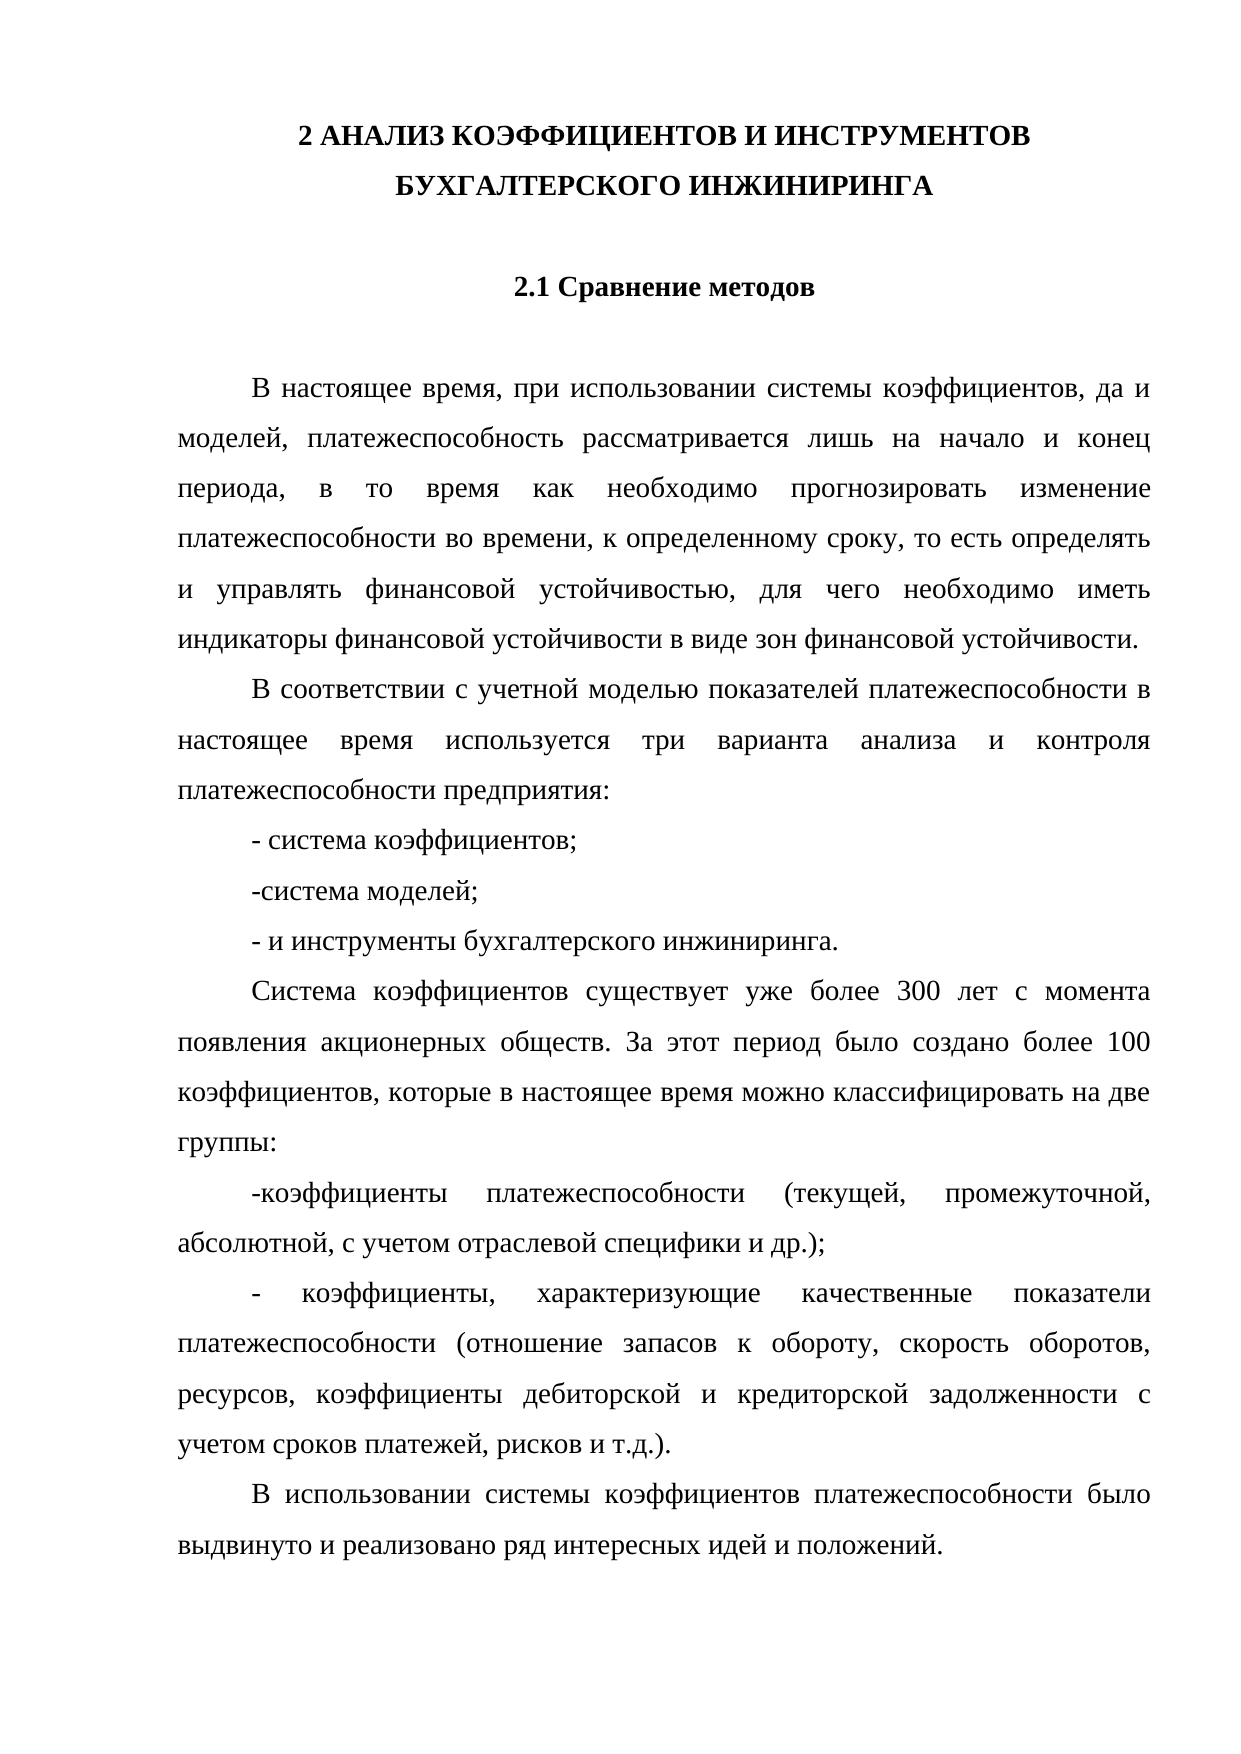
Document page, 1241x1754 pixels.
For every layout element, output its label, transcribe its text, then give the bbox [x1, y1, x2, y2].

text 2 Анализ коэффициентов и инструментов бухгалтерского инжиниринга [177, 118, 1152, 202]
text В настоящее время, при использовании системы коэффициентов, да и моделей, платежеспособность рассматривается лишь на начало и конец периода, в то время как необходимо прогнозировать изменение платежеспособности во времени, к определенному сроку, то есть определять и управлять финансовой устойчивостью, для чего необходимо иметь индикаторы финансовой устойчивости в виде зон финансовой устойчивости. [177, 370, 1152, 655]
text - и инструменты бухгалтерского инжиниринга. [177, 923, 1152, 957]
text -коэффициенты платежеспособности (текущей, промежуточной, абсолютной, с учетом отраслевой специфики и др.); [177, 1175, 1152, 1258]
text В соответствии с учетной моделью показателей платежеспособности в настоящее время используется три варианта анализа и контроля платежеспособности предприятия: [177, 672, 1152, 806]
text - коэффициенты, характеризующие качественные показатели платежеспособности (отношение запасов к обороту, скорость оборотов, ресурсов, коэффициенты дебиторской и кредиторской задолженности с учетом сроков платежей, рисков и т.д.). [177, 1275, 1152, 1460]
text - система коэффициентов; [177, 822, 1152, 856]
text Система коэффициентов существует уже более 300 лет с момента появления акционерных обществ. За этот период было создано более 100 коэффициентов, которые в настоящее время можно классифицировать на две группы: [177, 973, 1152, 1158]
text 2.1 Сравнение методов [177, 269, 1152, 303]
text В использовании системы коэффициентов платежеспособности было выдвинуто и реализовано ряд интересных идей и положений. [177, 1477, 1152, 1560]
text -система моделей; [177, 873, 1152, 906]
